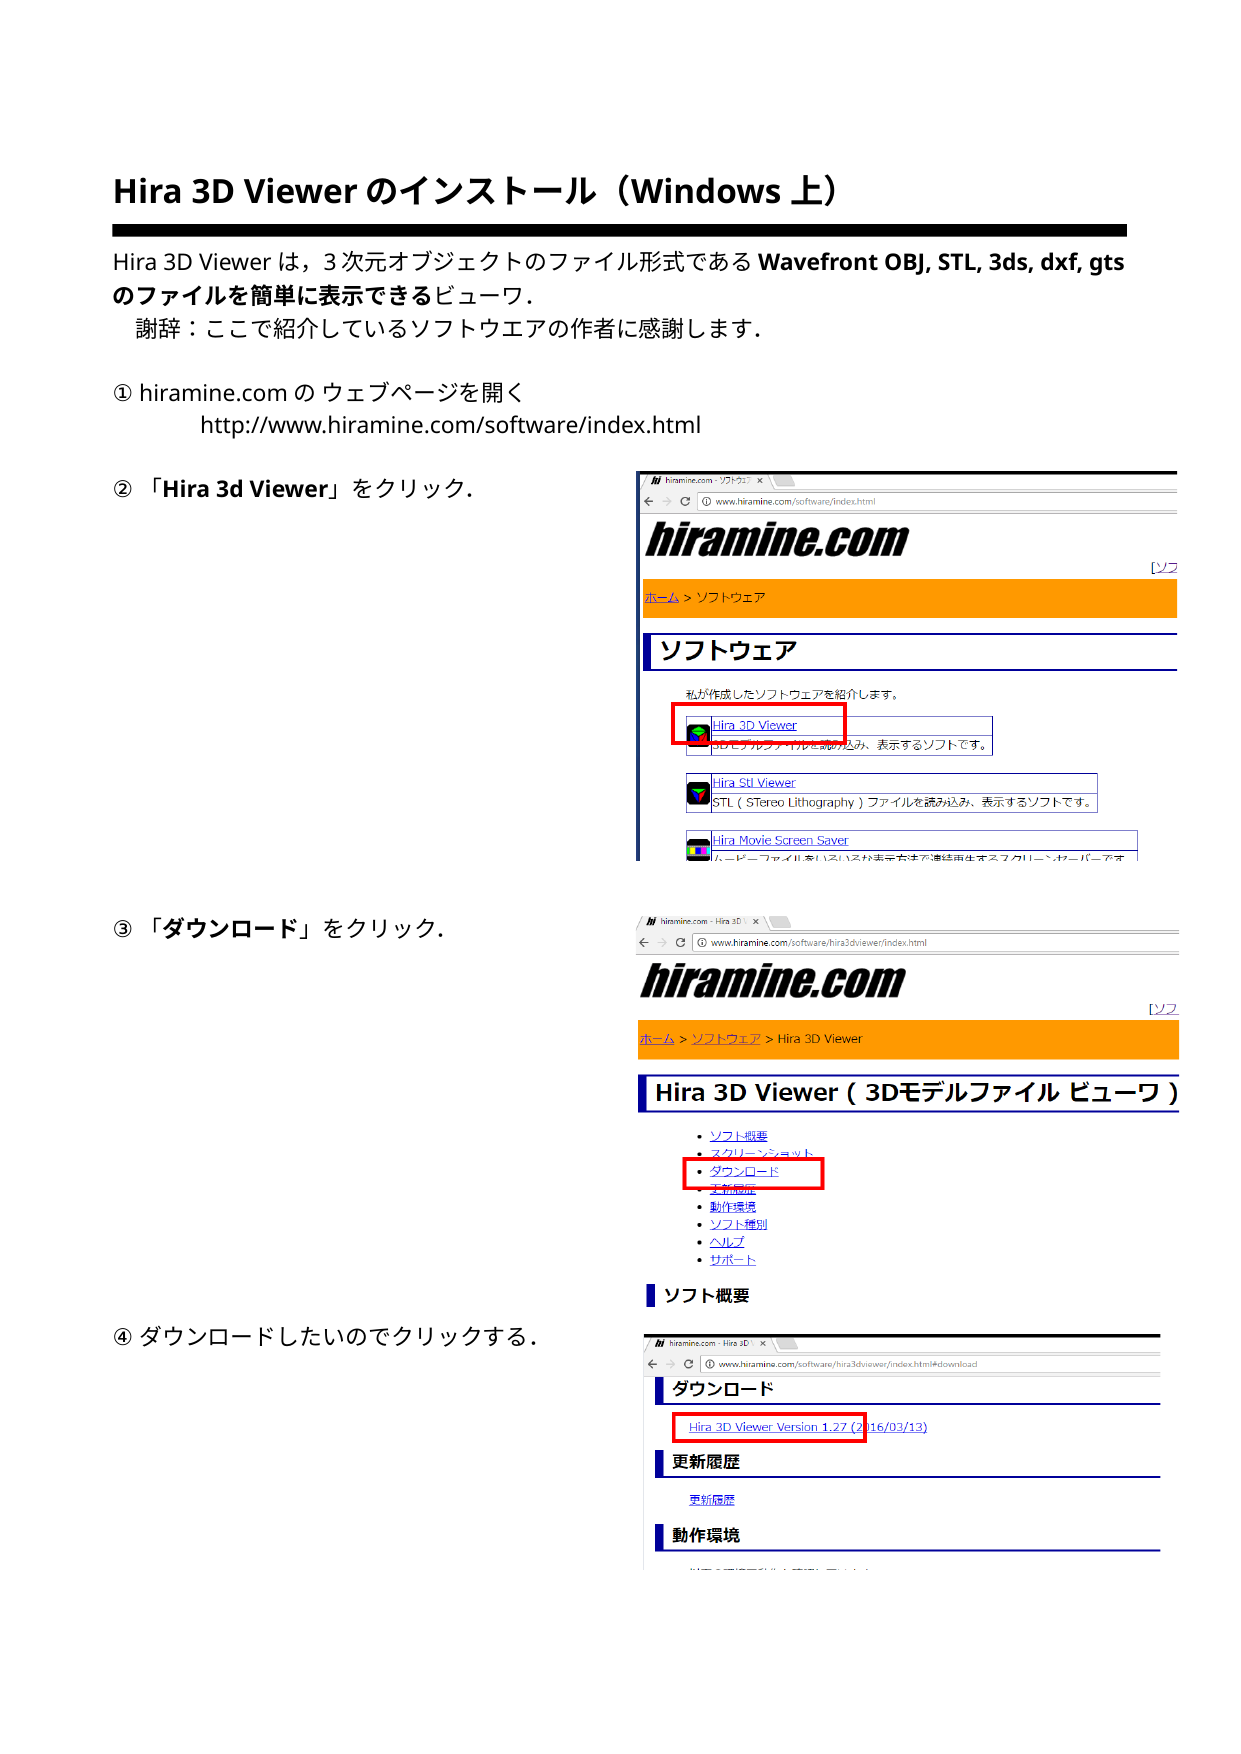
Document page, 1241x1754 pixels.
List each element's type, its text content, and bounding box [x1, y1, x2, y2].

text ③ 「ダウンロード」をクリック． [112, 911, 636, 944]
text 謝辞：ここで紹介しているソフトウエアの作者に感謝します． [112, 311, 1128, 344]
picture [643, 1334, 1161, 1570]
text ① hiramine.com の ウェブページを開く [112, 375, 1128, 408]
text Hira 3D Viewerのインストール（Windows 上） [112, 164, 1128, 213]
text ② 「Hira 3d Viewer」をクリック． [112, 471, 636, 504]
text ④ ダウンロードしたいのでクリックする． [112, 1319, 893, 1352]
text Hira 3D Viewer は，3次元オブジェクトのファイル形式であるWavefront OBJ, STL, 3ds, dxf, gts のファイルを簡単に表示できるビューワ． [112, 244, 1128, 311]
text http://www.hiramine.com/software/index.html [112, 408, 1128, 440]
picture [635, 916, 1180, 1307]
picture [636, 471, 1178, 861]
